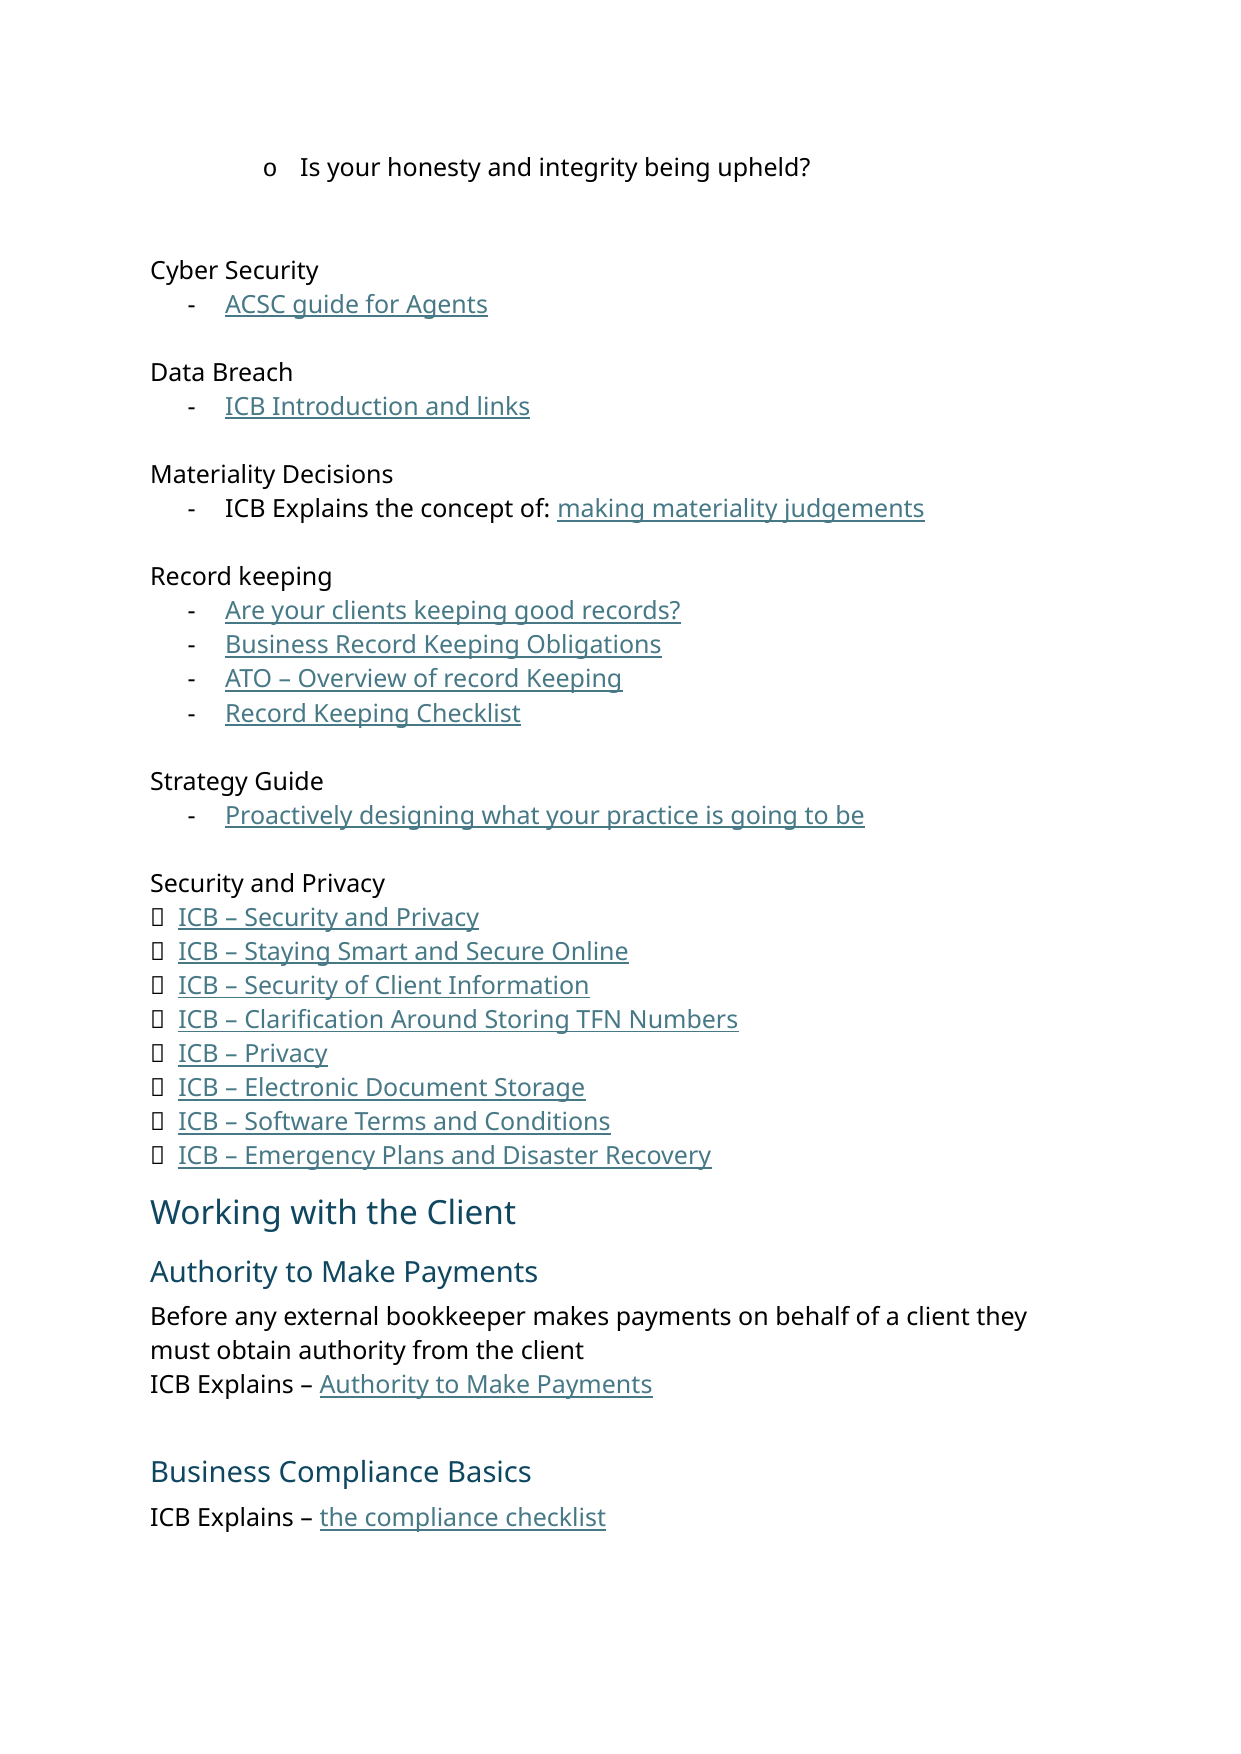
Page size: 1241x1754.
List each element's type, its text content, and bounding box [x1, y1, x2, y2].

text ICB Explains – the compliance checklist [150, 1500, 1090, 1534]
text Materiality Decisions [150, 457, 1090, 491]
text Record keeping [150, 559, 1090, 593]
text Before any external bookkeeper makes payments on behalf of a client they must obtain authority from the client [150, 1299, 1090, 1367]
text  ICB – Security and Privacy [150, 899, 1090, 934]
text  ICB – Electronic Document Storage [150, 1070, 1090, 1104]
list Are your clients keeping good records? [187, 593, 1090, 627]
subtitle Business Compliance Basics [150, 1452, 1090, 1491]
list Is your honesty and integrity being upheld? [262, 150, 1090, 184]
list ICB Introduction and links [187, 389, 1090, 423]
text Cyber Security [150, 252, 1090, 286]
subtitle Working with the Client [150, 1189, 1090, 1234]
text  ICB – Software Terms and Conditions [150, 1104, 1090, 1138]
list Business Record Keeping Obligations [187, 627, 1090, 661]
text  ICB – Security of Client Information [150, 968, 1090, 1002]
list ATO – Overview of record Keeping [187, 661, 1090, 695]
text  ICB – Emergency Plans and Disaster Recovery [150, 1138, 1090, 1172]
text Data Breach [150, 354, 1090, 389]
text Security and Privacy [150, 866, 1090, 899]
text Strategy Guide [150, 763, 1090, 797]
text ICB Explains – Authority to Make Payments [150, 1367, 1090, 1401]
list ACSC guide for Agents [187, 286, 1090, 321]
subtitle Authority to Make Payments [150, 1251, 1090, 1291]
text  ICB – Staying Smart and Secure Online [150, 934, 1090, 968]
list Proactively designing what your practice is going to be [187, 797, 1090, 831]
text  ICB – Privacy [150, 1036, 1090, 1070]
text  ICB – Clarification Around Storing TFN Numbers [150, 1002, 1090, 1036]
list ICB Explains the concept of: making materiality judgements [187, 491, 1090, 525]
list Record Keeping Checklist [187, 695, 1090, 729]
